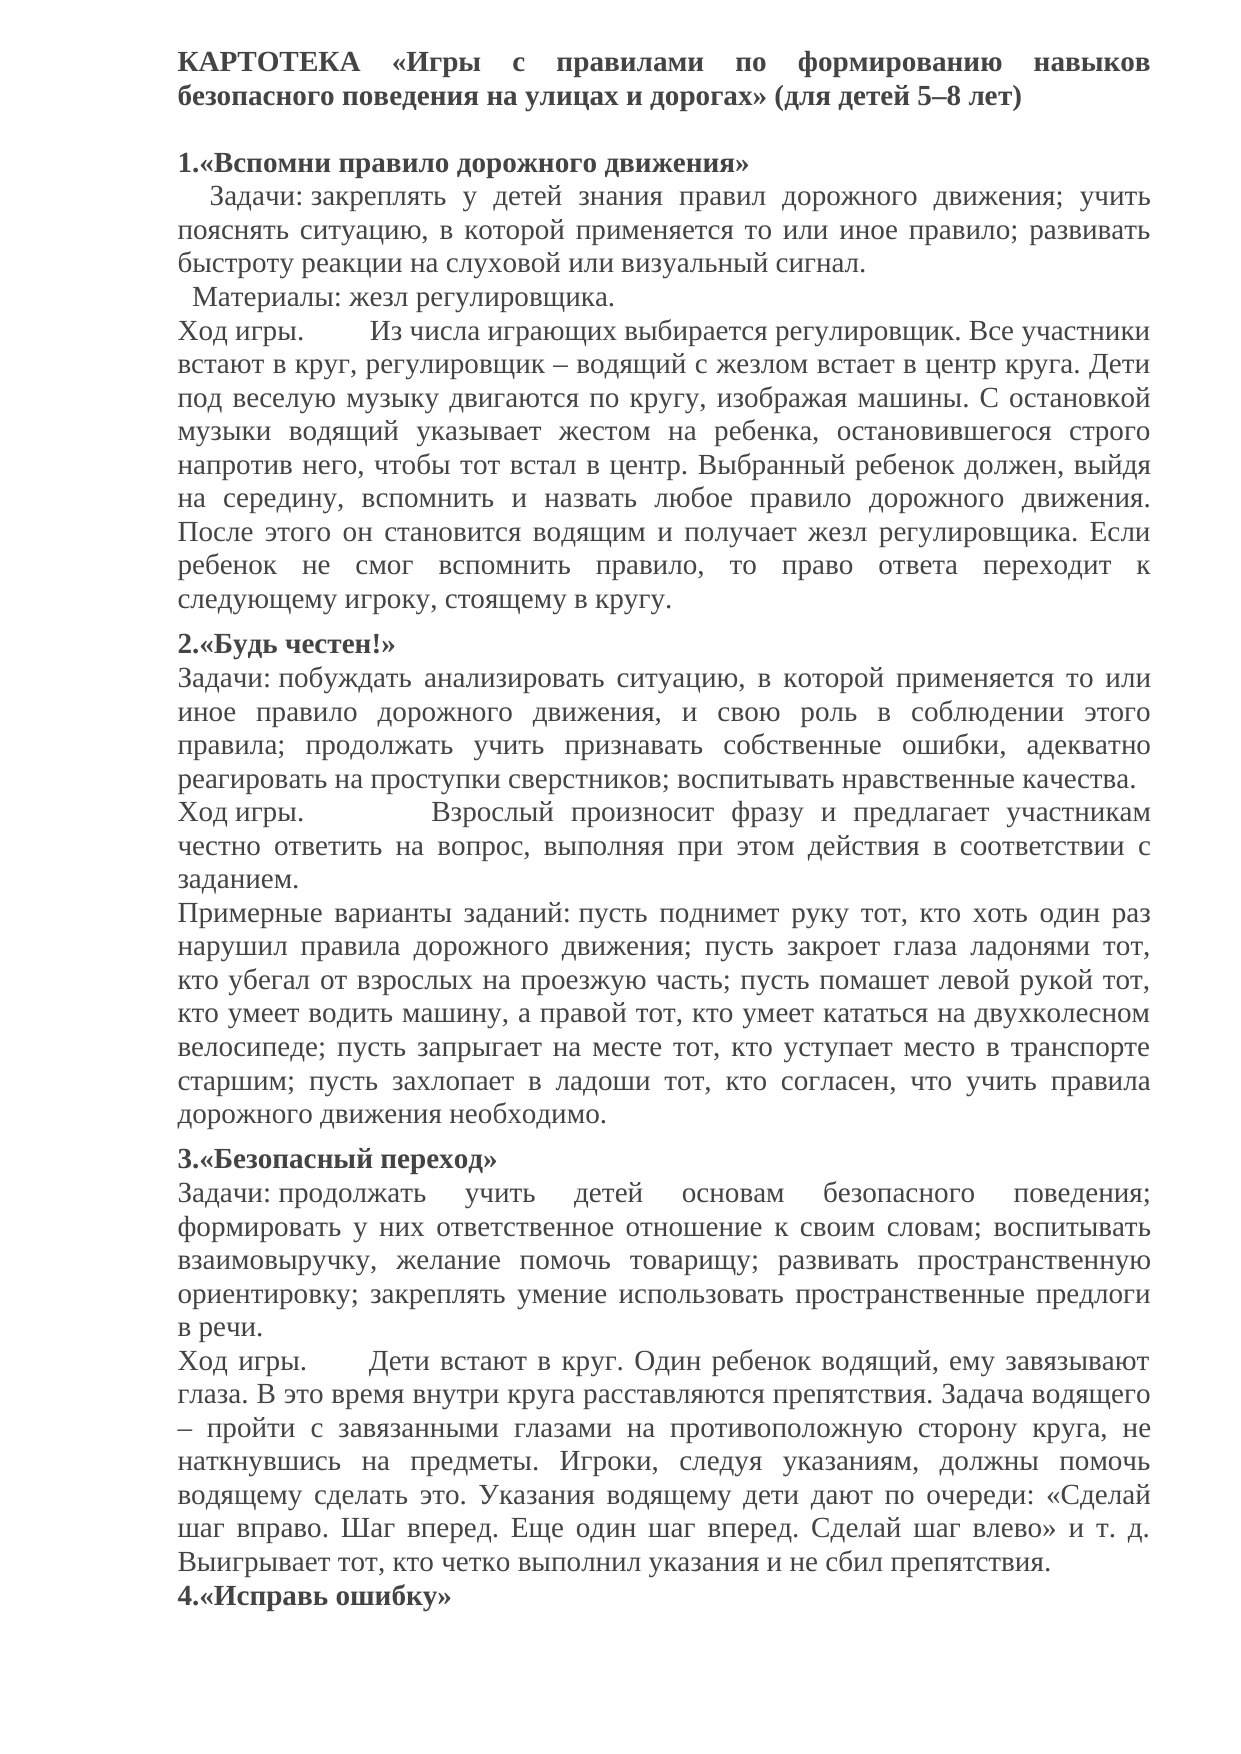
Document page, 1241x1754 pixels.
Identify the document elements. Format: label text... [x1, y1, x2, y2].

text Примерные варианты заданий: пусть поднимет руку тот, кто хоть один раз нарушил правила дорожного движения; пусть закроет глаза ладонями тот, кто убегал от взрослых на проезжую часть; пусть помашет левой рукой тот, кто умеет водить машину, а правой тот, кто умеет кататься на двухколесном велосипеде; пусть запрыгает на месте тот, кто уступает место в транспорте старшим; пусть захлопает в ладоши тот, кто согласен, что учить правила дорожного движения необходимо. [177, 895, 1152, 1130]
text Задачи: побуждать анализировать ситуацию, в которой применяется то или иное правило дорожного движения, и свою роль в соблюдении этого правила; продолжать учить признавать собственные ошибки, адекватно реагировать на проступки сверстников; воспитывать нравственные качества. [177, 660, 1152, 794]
text Ход игры. Дети встают в круг. Один ребенок водящий, ему завязывают глаза. В это время внутри круга расставляются препятствия. Задача водящего – пройти с завязанными глазами на противоположную сторону круга, не наткнувшись на предметы. Игроки, следуя указаниям, должны помочь водящему сделать это. Указания водящему дети дают по очереди: «Сделай шаг вправо. Шаг вперед. Еще один шаг вперед. Сделай шаг влево» и т. д. Выигрывает тот, кто четко выполнил указания и не сбил препятствия. [177, 1343, 1152, 1578]
text 1.«Вспомни правило дорожного движения» [177, 145, 1152, 178]
text 2.«Будь честен!» [177, 627, 1152, 660]
text 4.«Исправь ошибку» [177, 1578, 1152, 1611]
text КАРТОТЕКА «Игры с правилами по формированию навыков безопасного поведения на улицах и дорогах» (для детей 5–8 лет) [177, 44, 1152, 111]
text Задачи: продолжать учить детей основам безопасного поведения; формировать у них ответственное отношение к своим словам; воспитывать взаимовыручку, желание помочь товарищу; развивать пространственную ориентировку; закреплять умение использовать пространственные предлоги в речи. [177, 1175, 1152, 1343]
text Ход игры. Взрослый произносит фразу и предлагает участникам честно ответить на вопрос, выполняя при этом действия в соответствии с заданием. [177, 794, 1152, 895]
text Задачи: закреплять у детей знания правил дорожного движения; учить пояснять ситуацию, в которой применяется то или иное правило; развивать быстроту реакции на слуховой или визуальный сигнал. [177, 178, 1152, 279]
text 3.«Безопасный переход» [177, 1142, 1152, 1175]
text Материалы: жезл регулировщика. [177, 279, 1152, 313]
text Ход игры. Из числа играющих выбирается регулировщик. Все участники встают в круг, регулировщик – водящий с жезлом встает в центр круга. Дети под веселую музыку двигаются по кругу, изображая машины. С остановкой музыки водящий указывает жестом на ребенка, остановившегося строго напротив него, чтобы тот встал в центр. Выбранный ребенок должен, выйдя на середину, вспомнить и назвать любое правило дорожного движения. После этого он становится водящим и получает жезл регулировщика. Если ребенок не смог вспомнить правило, то право ответа переходит к следующему игроку, стоящему в кругу. [177, 313, 1152, 614]
